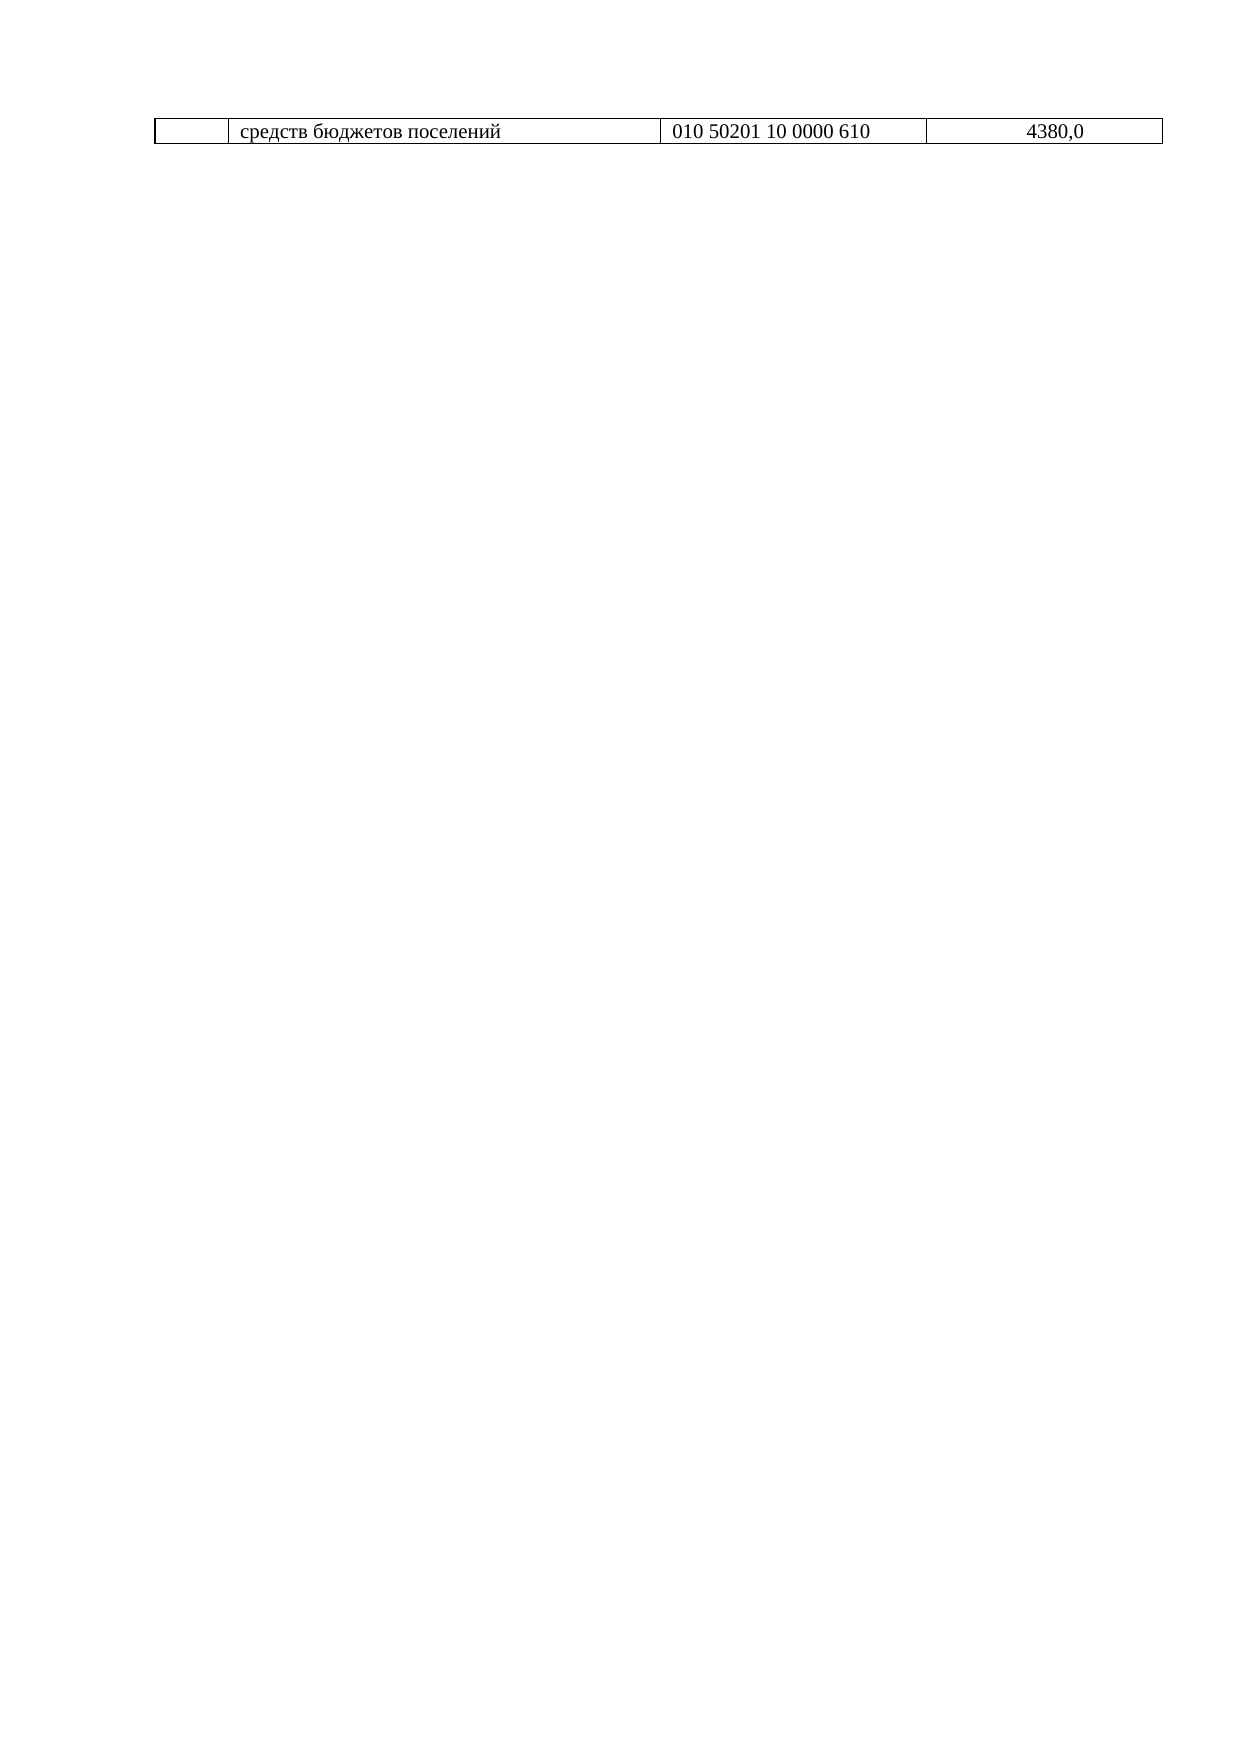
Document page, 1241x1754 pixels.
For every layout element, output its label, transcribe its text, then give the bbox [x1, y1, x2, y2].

table_cell 6. [156, 119, 228, 143]
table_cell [229, 119, 660, 143]
table_cell 4380,0 [927, 119, 1162, 143]
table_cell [661, 119, 926, 143]
